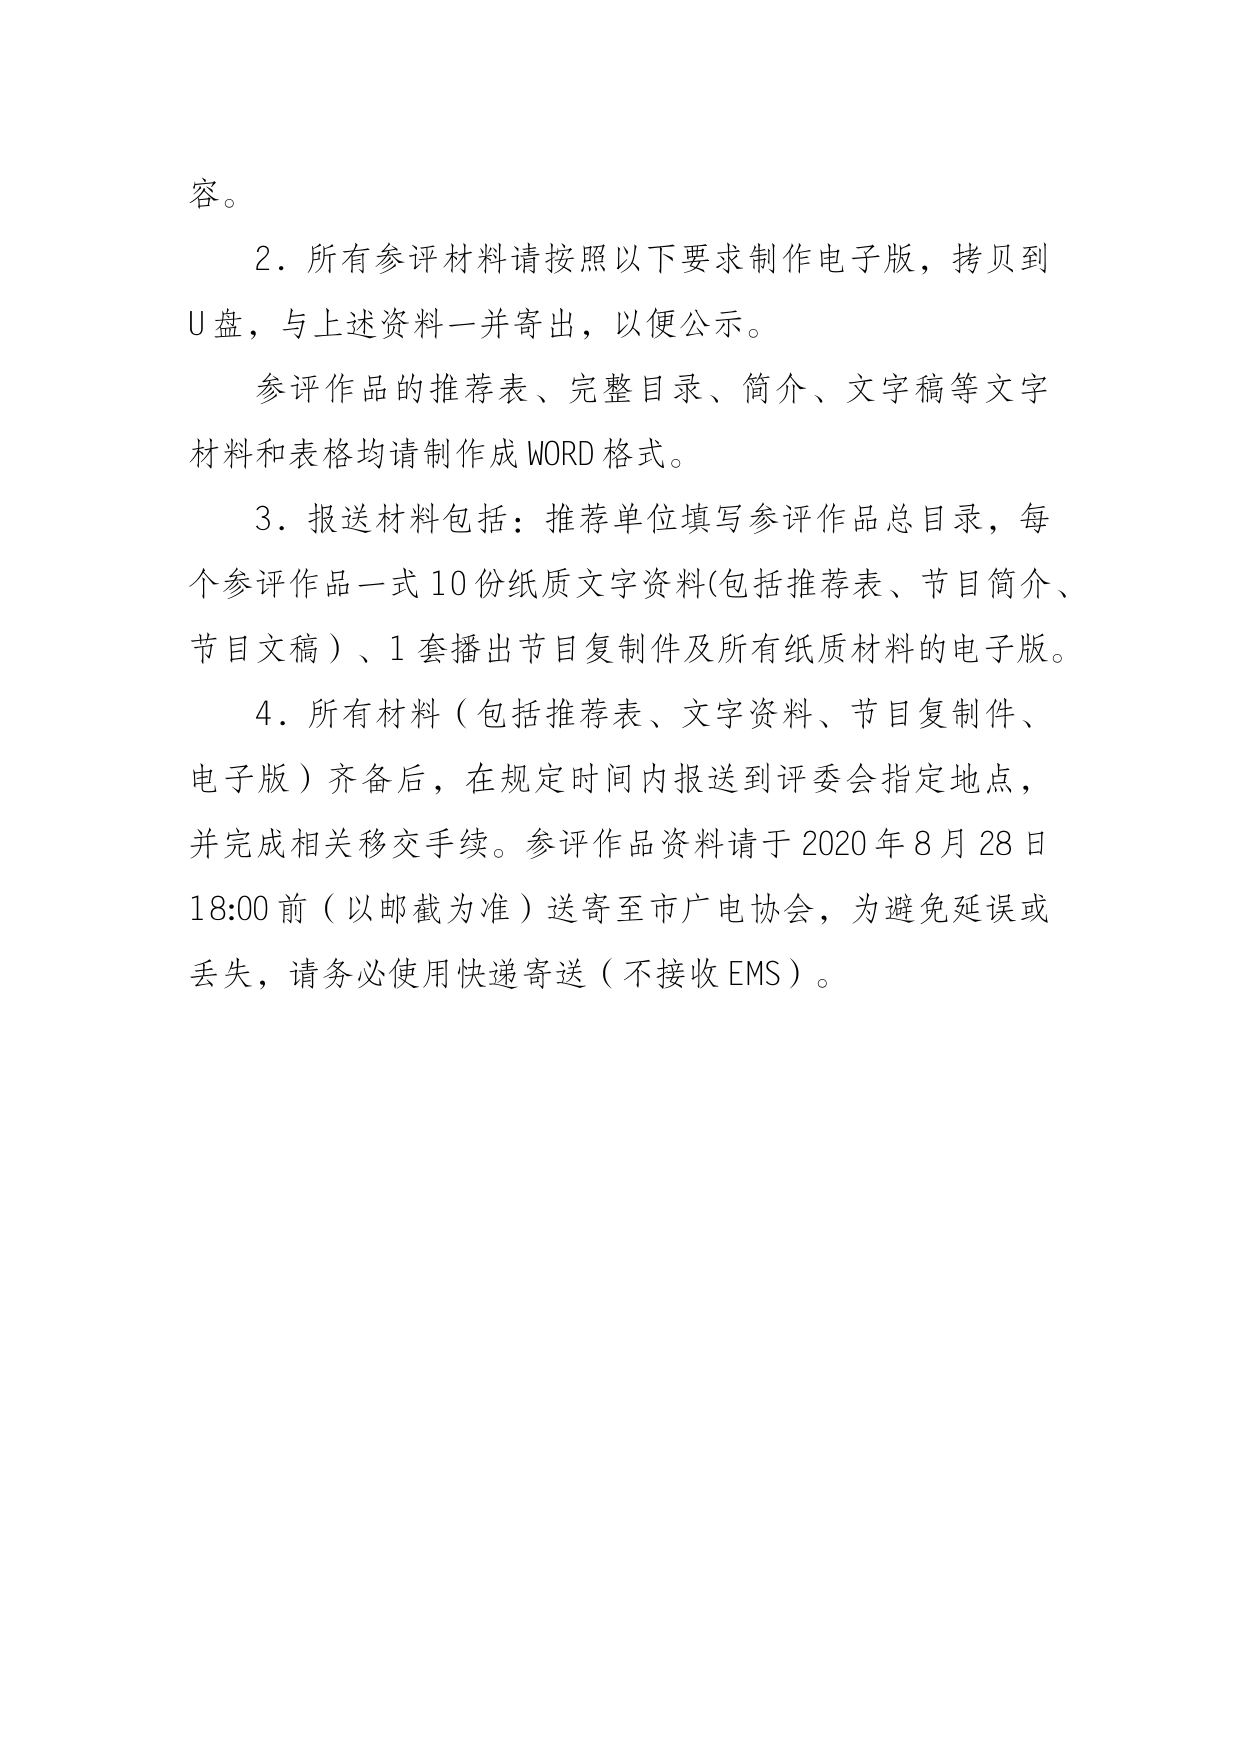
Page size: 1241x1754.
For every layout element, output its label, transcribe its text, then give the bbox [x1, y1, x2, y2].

text 4．所有材料（包括推荐表、文字资料、节目复制件、电子版）齐备后，在规定时间内报送到评委会指定地点，并完成相关移交手续。参评作品资料请于2020年8月28日18:00前（以邮截为准）送寄至市广电协会，为避免延误或丢失，请务必使用快递寄送（不接收EMS）。 [187, 682, 1053, 1007]
text 参评作品的推荐表、完整目录、简介、文字稿等文字材料和表格均请制作成WORD格式。 [187, 357, 1053, 487]
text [187, 162, 1053, 227]
text 3．报送材料包括：推荐单位填写参评作品总目录，每个参评作品一式10份纸质文字资料(包括推荐表、节目简介、节目文稿）、1套播出节目复制件及所有纸质材料的电子版。 [187, 487, 1053, 682]
text 2．所有参评材料请按照以下要求制作电子版，拷贝到U盘，与上述资料一并寄出，以便公示。 [187, 227, 1053, 357]
